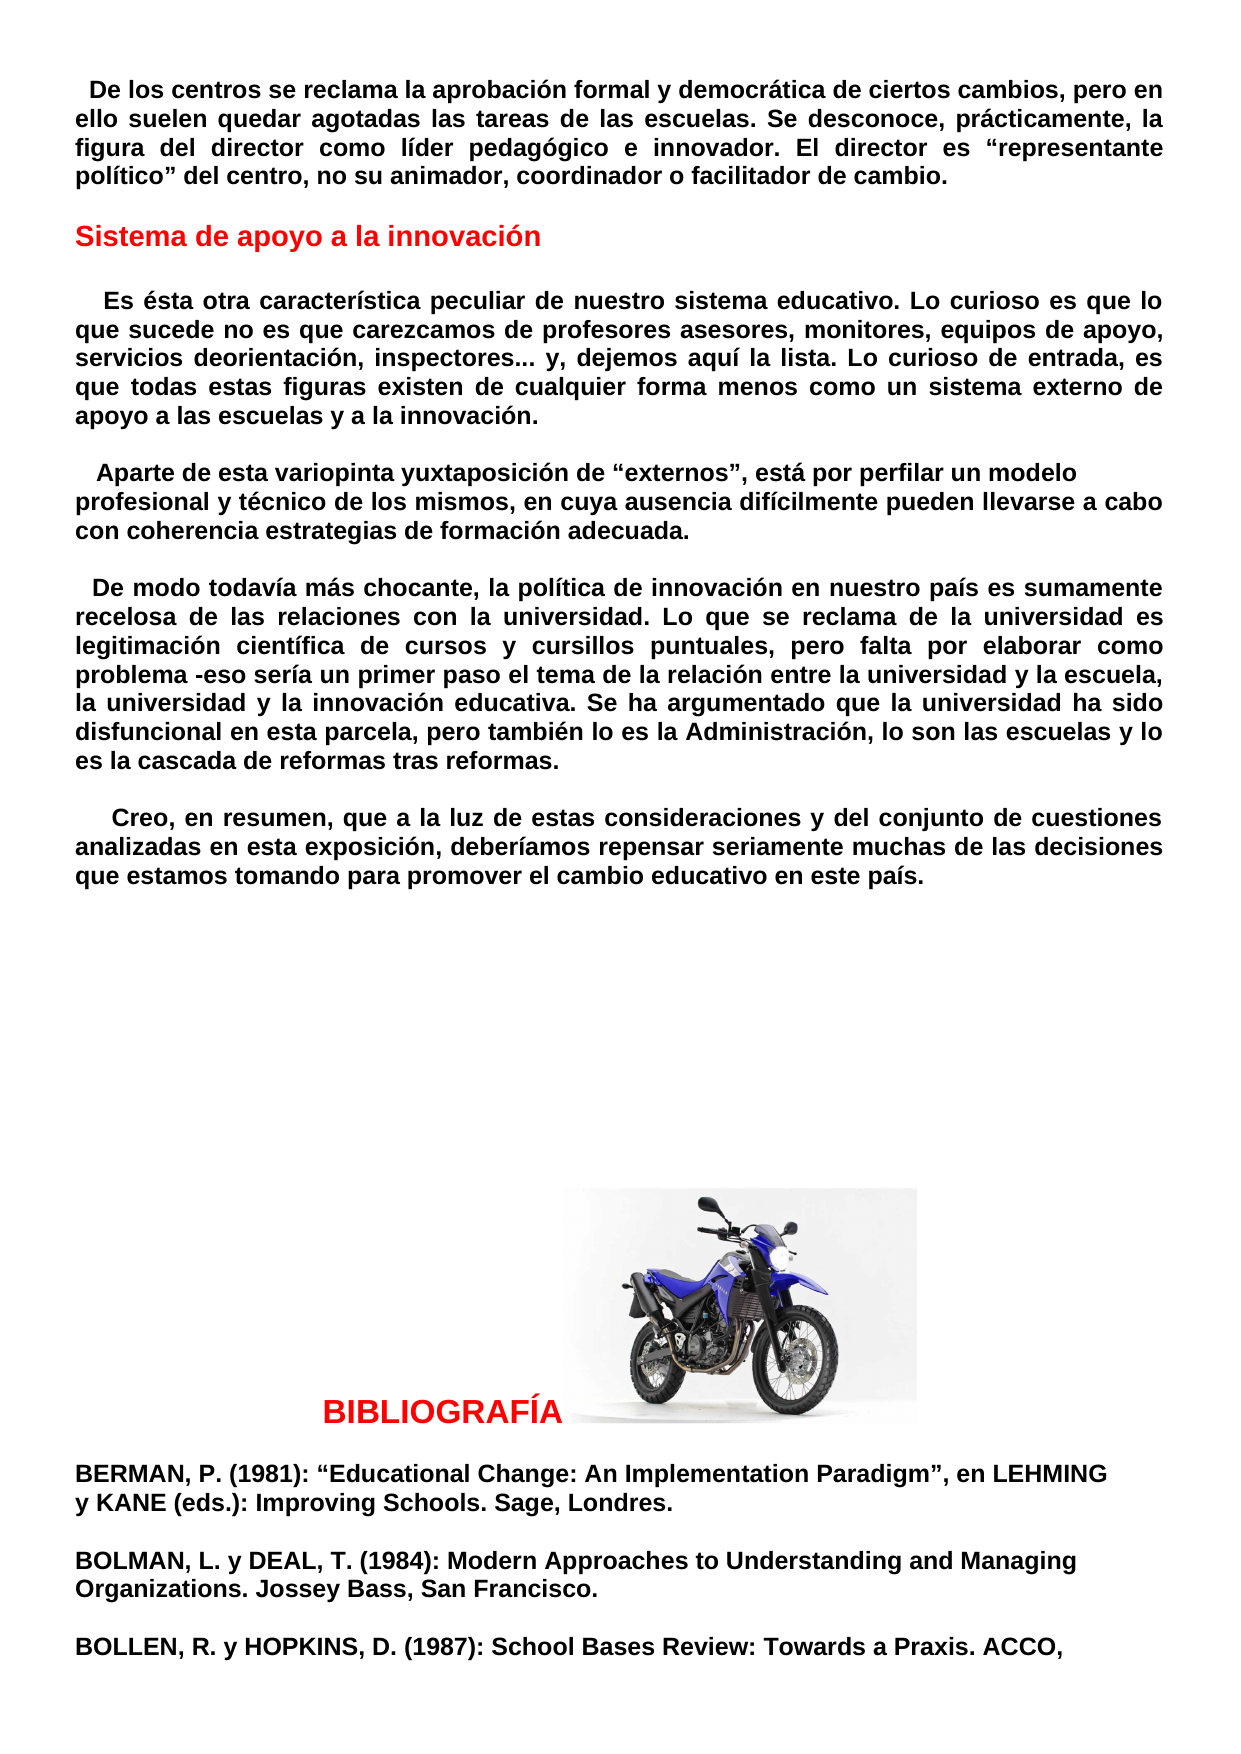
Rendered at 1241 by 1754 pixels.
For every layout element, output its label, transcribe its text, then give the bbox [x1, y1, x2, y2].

text BERMAN, P. (1981): “Educational Change: An Implementation Paradigm”, en LEHMING [75, 1459, 1165, 1488]
text Aparte de esta variopinta yuxtaposición de “externos”, está por perfilar un modelo [75, 458, 1165, 487]
text De modo todavía más chocante, la política de innovación en nuestro país es sumamente recelosa de las relaciones con la universidad. Lo que se reclama de la universidad es legitimación científica de cursos y cursillos puntuales, pero falta por elaborar como problema -eso sería un primer paso el tema de la relación entre la universidad y la escuela, la universidad y la innovación educativa. Se ha argumentado que la universidad ha sido disfuncional en esta parcela, pero también lo es la Administración, lo son las escuelas y lo es la cascada de reformas tras reformas. [75, 573, 1165, 774]
text Es ésta otra característica peculiar de nuestro sistema educativo. Lo curioso es que lo que sucede no es que carezcamos de profesores asesores, monitores, equipos de apoyo, servicios deorientación, inspectores... y, dejemos aquí la lista. Lo curioso de entrada, es que todas estas figuras existen de cualquier forma menos como un sistema externo de apoyo a las escuelas y a la innovación. [75, 286, 1165, 429]
text De los centros se reclama la aprobación formal y democrática de ciertos cambios, pero en ello suelen quedar agotadas las tareas de las escuelas. Se desconoce, prácticamente, la figura del director como líder pedagógico e innovador. El director es “representante político” del centro, no su animador, coordinador o facilitador de cambio. [75, 75, 1165, 190]
text BOLMAN, L. y DEAL, T. (1984): Modern Approaches to Understanding and Managing [75, 1546, 1165, 1574]
text Organizations. Jossey Bass, San Francisco. [75, 1574, 1165, 1603]
text Sistema de apoyo a la innovación [75, 219, 1165, 252]
text BOLLEN, R. y HOPKINS, D. (1987): School Bases Review: Towards a Praxis. ACCO, [75, 1632, 1165, 1661]
picture [563, 1187, 918, 1424]
text y KANE (eds.): Improving Schools. Sage, Londres. [75, 1488, 1165, 1517]
text Creo, en resumen, que a la luz de estas consideraciones y del conjunto de cuestiones analizadas en esta exposición, deberíamos repensar seriamente muchas de las decisiones que estamos tomando para promover el cambio educativo en este país. [75, 803, 1165, 889]
text profesional y técnico de los mismos, en cuya ausencia difícilmente pueden llevarse a cabo con coherencia estrategias de formación adecuada. [75, 487, 1165, 544]
